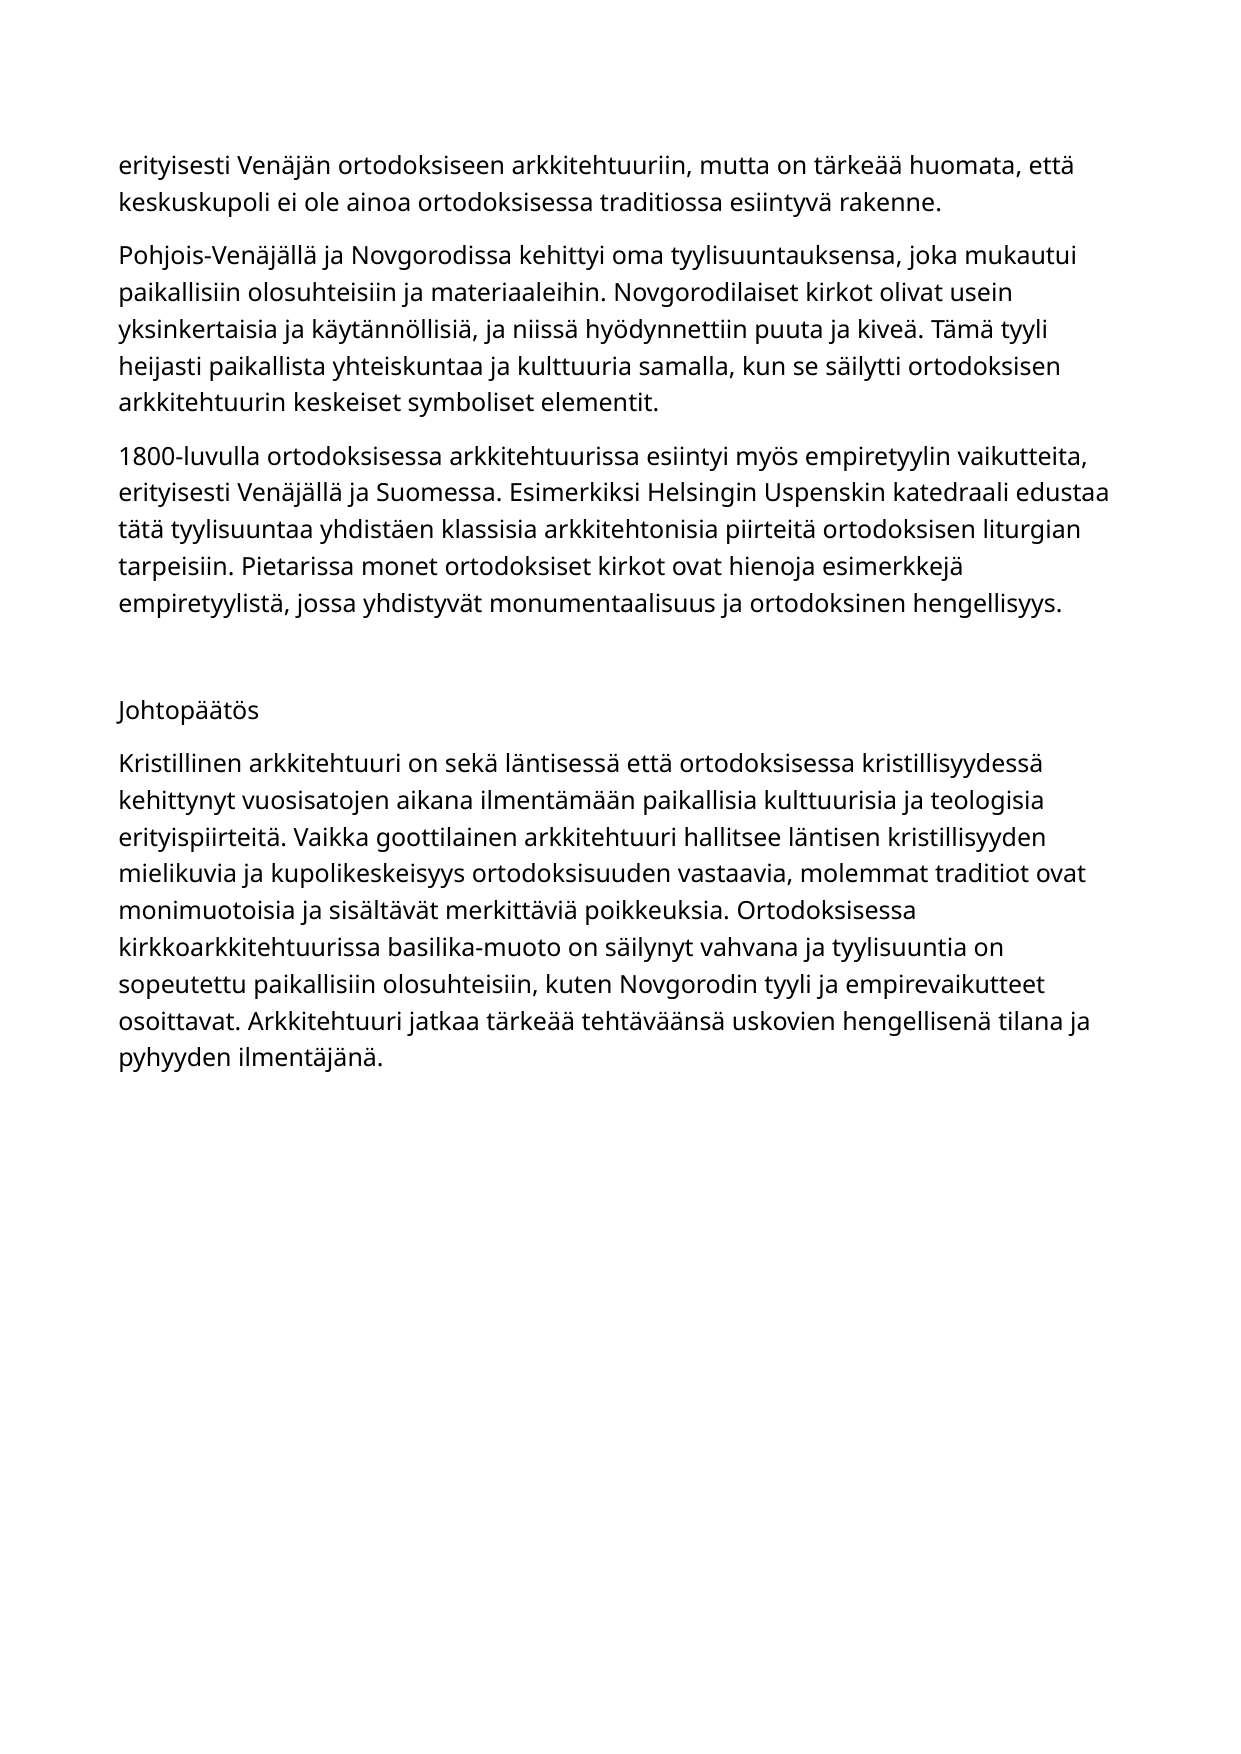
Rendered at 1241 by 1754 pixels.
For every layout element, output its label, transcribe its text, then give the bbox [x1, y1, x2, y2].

text Pohjois-Venäjällä ja Novgorodissa kehittyi oma tyylisuuntauksensa, joka mukautui paikallisiin olosuhteisiin ja materiaaleihin. Novgorodilaiset kirkot olivat usein yksinkertaisia ja käytännöllisiä, ja niissä hyödynnettiin puuta ja kiveä. Tämä tyyli heijasti paikallista yhteiskuntaa ja kulttuuria samalla, kun se säilytti ortodoksisen arkkitehtuurin keskeiset symboliset elementit. [118, 238, 1122, 419]
text Kristillinen arkkitehtuuri on sekä läntisessä että ortodoksisessa kristillisyydessä kehittynyt vuosisatojen aikana ilmentämään paikallisia kulttuurisia ja teologisia erityispiirteitä. Vaikka goottilainen arkkitehtuuri hallitsee läntisen kristillisyyden mielikuvia ja kupolikeskeisyys ortodoksisuuden vastaavia, molemmat traditiot ovat monimuotoisia ja sisältävät merkittäviä poikkeuksia. Ortodoksisessa kirkkoarkkitehtuurissa basilika-muoto on säilynyt vahvana ja tyylisuuntia on sopeutettu paikallisiin olosuhteisiin, kuten Novgorodin tyyli ja empirevaikutteet osoittavat. Arkkitehtuuri jatkaa tärkeää tehtäväänsä uskovien hengellisenä tilana ja pyhyyden ilmentäjänä. [118, 746, 1122, 1074]
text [118, 148, 1122, 218]
text Johtopäätös [118, 692, 1122, 726]
text 1800-luvulla ortodoksisessa arkkitehtuurissa esiintyi myös empiretyylin vaikutteita, erityisesti Venäjällä ja Suomessa. Esimerkiksi Helsingin Uspenskin katedraali edustaa tätä tyylisuuntaa yhdistäen klassisia arkkitehtonisia piirteitä ortodoksisen liturgian tarpeisiin. Pietarissa monet ortodoksiset kirkot ovat hienoja esimerkkejä empiretyylistä, jossa yhdistyvät monumentaalisuus ja ortodoksinen hengellisyys. [118, 438, 1122, 619]
